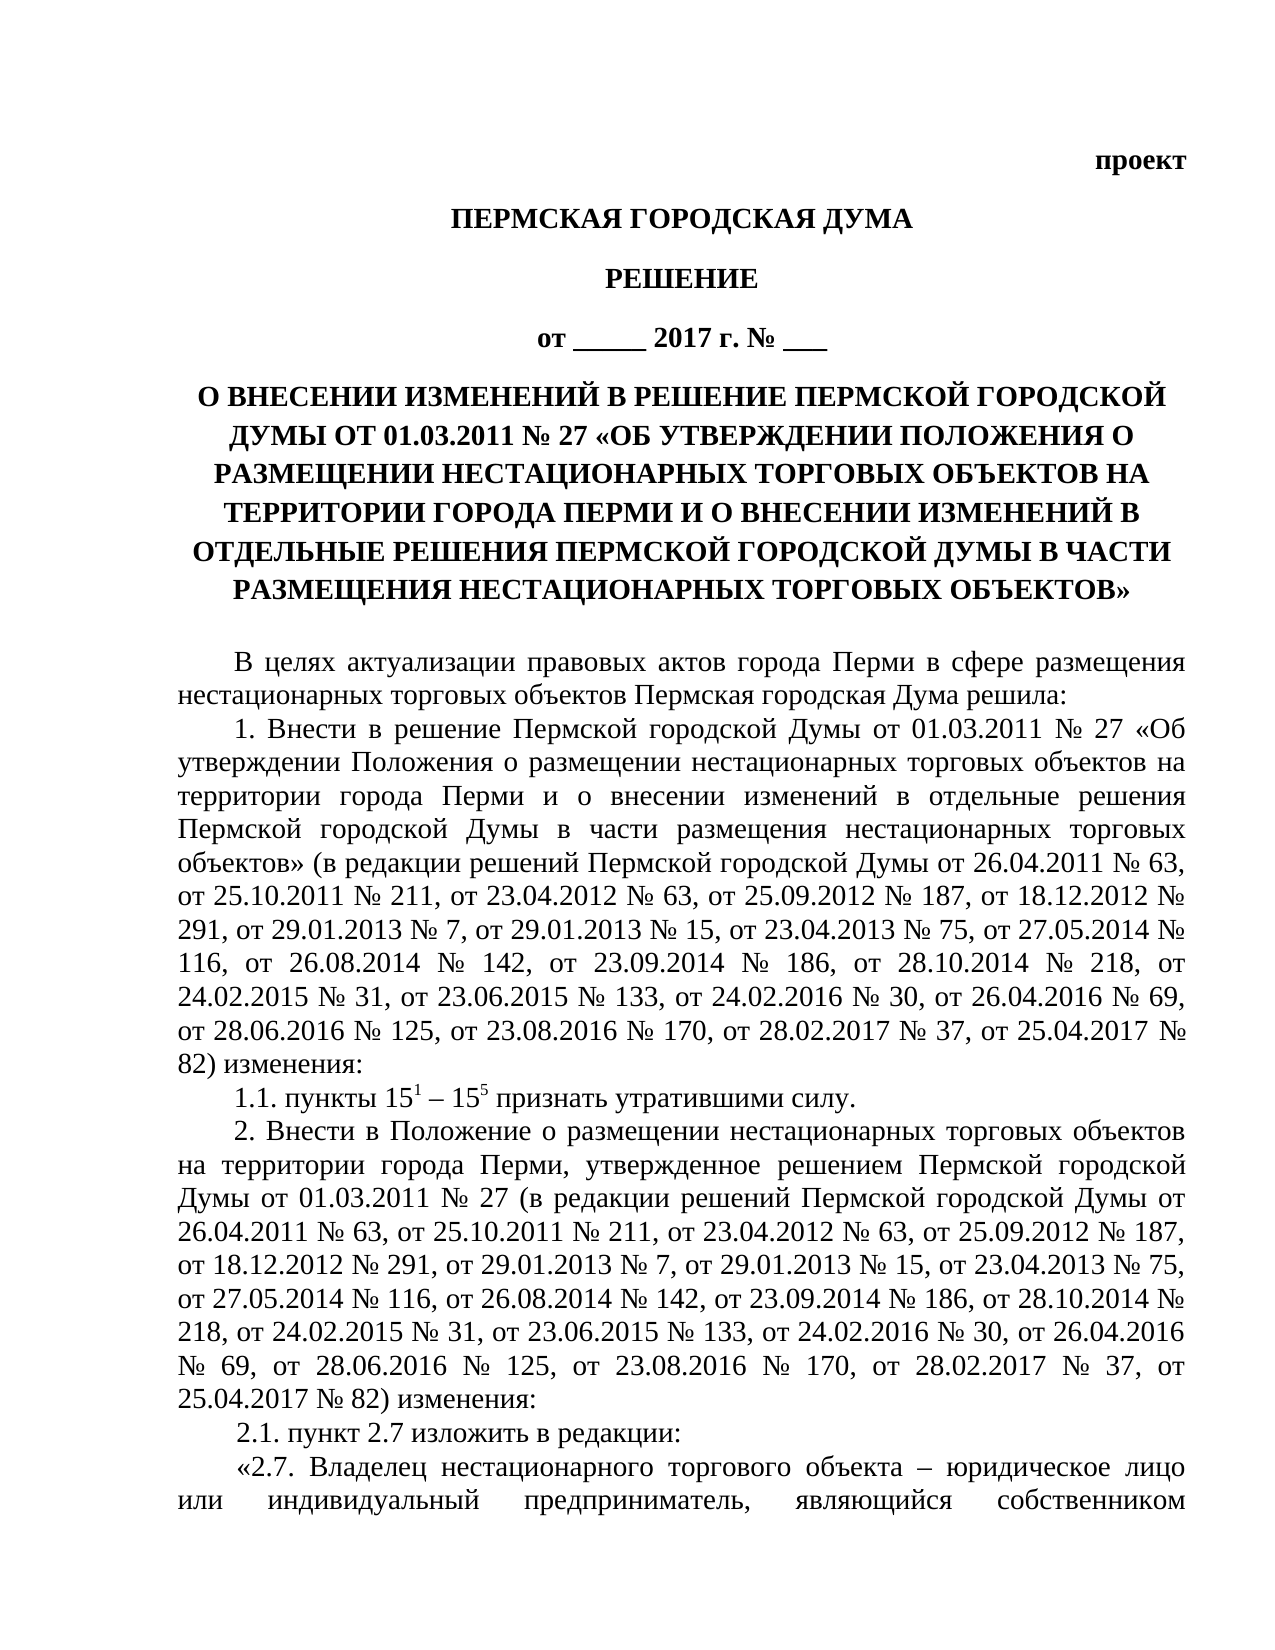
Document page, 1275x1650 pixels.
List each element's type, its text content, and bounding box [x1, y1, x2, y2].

text О ВНЕСЕНИИ ИЗМЕНЕНИЙ В РЕШЕНИЕ ПЕРМСКОЙ ГОРОДСКОЙ ДУМЫ ОТ 01.03.2011 № 27 «ОБ УТВЕРЖДЕНИИ ПОЛОЖЕНИЯ О РАЗМЕЩЕНИИ НЕСТАЦИОНАРНЫХ ТОРГОВЫХ ОБЪЕКТОВ НА ТЕРРИТОРИИ ГОРОДА ПЕРМИ И О ВНЕСЕНИИ ИЗМЕНЕНИЙ В ОТДЕЛЬНЫЕ РЕШЕНИЯ ПЕРМСКОЙ ГОРОДСКОЙ ДУМЫ В ЧАСТИ РАЗМЕЩЕНИЯ НЕСТАЦИОНАРНЫХ ТОРГОВЫХ ОБЪЕКТОВ» [177, 379, 1186, 606]
text 2.1. пункт 2.7 изложить в редакции: [177, 1415, 1186, 1449]
text от _____ 2017 г. № ___ [177, 320, 1186, 354]
text 1.1. пункты 151 – 155 признать утратившими силу. [177, 1080, 1186, 1113]
text В целях актуализации правовых актов города Перми в сфере размещения нестационарных торговых объектов Пермская городская Дума решила: [177, 644, 1186, 711]
text ПЕРМСКАЯ ГОРОДСКАЯ ДУМА [177, 201, 1186, 235]
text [177, 1449, 1186, 1516]
text РЕШЕНИЕ [177, 261, 1186, 294]
text 1. Внести в решение Пермской городской Думы от 01.03.2011 № 27 «Об утверждении Положения о размещении нестационарных торговых объектов на территории города Перми и о внесении изменений в отдельные решения Пермской городской Думы в части размещения нестационарных торговых объектов» (в редакции решений Пермской городской Думы от 26.04.2011 № 63, от 25.10.2011 № 211, от 23.04.2012 № 63, от 25.09.2012 № 187, от 18.12.2012 № 291, от 29.01.2013 № 7, от 29.01.2013 № 15, от 23.04.2013 № 75, от 27.05.2014 № 116, от 26.08.2014 № 142, от 23.09.2014 № 186, от 28.10.2014 № 218, от 24.02.2015 № 31, от 23.06.2015 № 133, от 24.02.2016 № 30, от 26.04.2016 № 69, от 28.06.2016 № 125, от 23.08.2016 № 170, от 28.02.2017 № 37, от 25.04.2017 № 82) изменения: [177, 711, 1186, 1080]
text проект [177, 142, 1186, 176]
text 2. Внести в Положение о размещении нестационарных торговых объектов на территории города Перми, утвержденное решением Пермской городской Думы от 01.03.2011 № 27 (в редакции решений Пермской городской Думы от 26.04.2011 № 63, от 25.10.2011 № 211, от 23.04.2012 № 63, от 25.09.2012 № 187, от 18.12.2012 № 291, от 29.01.2013 № 7, от 29.01.2013 № 15, от 23.04.2013 № 75, от 27.05.2014 № 116, от 26.08.2014 № 142, от 23.09.2014 № 186, от 28.10.2014 № 218, от 24.02.2015 № 31, от 23.06.2015 № 133, от 24.02.2016 № 30, от 26.04.2016 № 69, от 28.06.2016 № 125, от 23.08.2016 № 170, от 28.02.2017 № 37, от 25.04.2017 № 82) изменения: [177, 1113, 1186, 1415]
